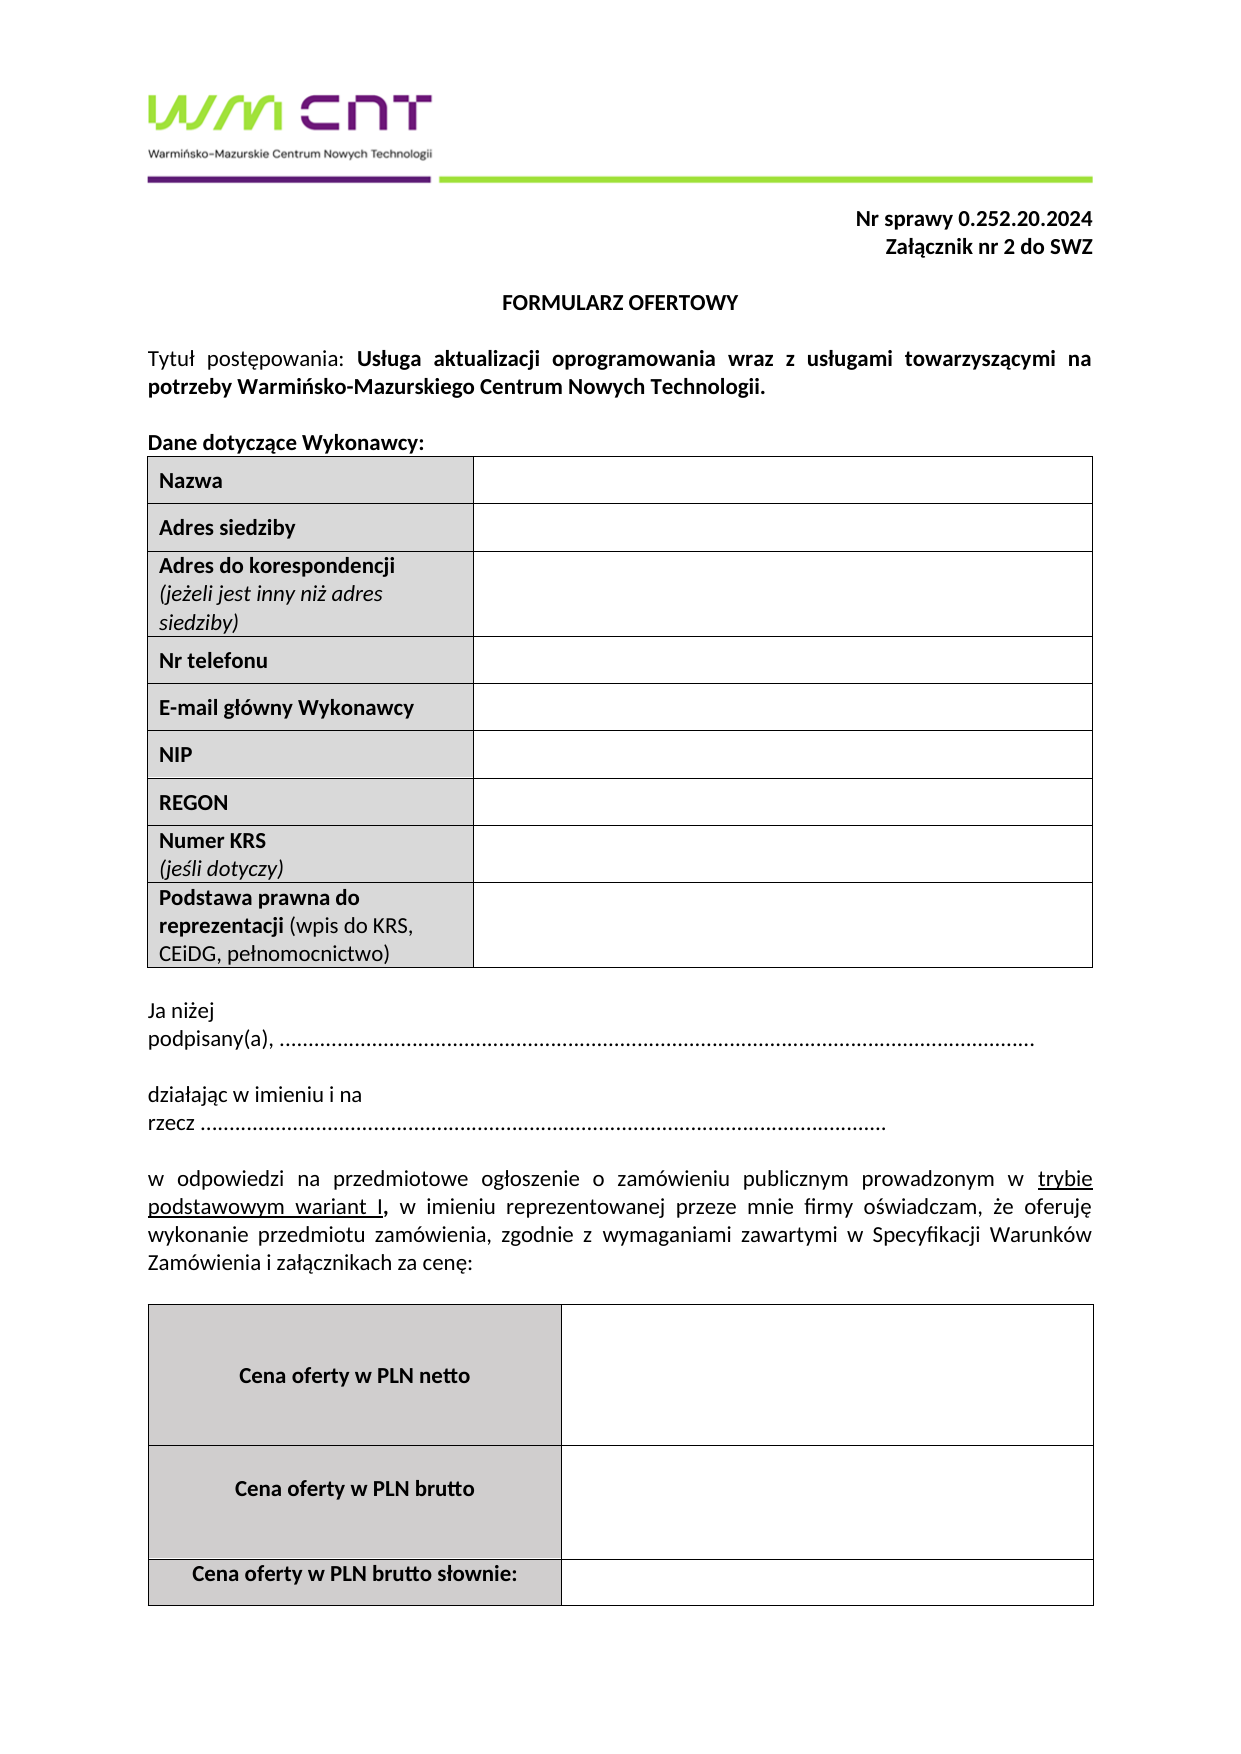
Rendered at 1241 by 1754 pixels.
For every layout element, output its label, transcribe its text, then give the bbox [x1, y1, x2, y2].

picture [147, 75, 1093, 204]
text działając w imieniu i na rzecz ....................................................................................................................... [148, 1080, 1093, 1136]
text Dane dotyczące Wykonawcy: [148, 428, 1093, 456]
text w odpowiedzi na przedmiotowe ogłoszenie o zamówieniu publicznym prowadzonym w trybie podstawowym wariant I, w imieniu reprezentowanej przeze mnie firmy oświadczam, że oferuję wykonanie przedmiotu zamówienia, zgodnie z wymaganiami zawartymi w Specyfikacji Warunków Zamówienia i załącznikach za cenę: [148, 1164, 1093, 1276]
table_cell [562, 1446, 1093, 1558]
table_cell REGON [148, 779, 473, 825]
text FORMULARZ OFERTOWY [148, 288, 1093, 316]
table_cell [149, 1560, 561, 1605]
table_cell [474, 826, 1092, 882]
table_cell E-mail główny Wykonawcy [148, 684, 473, 730]
table_cell [474, 504, 1092, 551]
table_cell [474, 552, 1092, 636]
table_header [562, 1305, 1093, 1445]
table_cell [474, 883, 1092, 967]
table_cell [474, 779, 1092, 825]
table_header [474, 457, 1092, 503]
text Tytuł postępowania: Usługa aktualizacji oprogramowania wraz z usługami towarzyszącymi na potrzeby Warmińsko-Mazurskiego Centrum Nowych Technologii. [148, 344, 1093, 400]
table_cell [474, 637, 1092, 683]
table_cell [474, 731, 1092, 777]
text Ja niżej podpisany(a), ................................................................................................................................... [148, 996, 1093, 1052]
table_cell [474, 684, 1092, 730]
table_cell [562, 1560, 1093, 1605]
table_cell Numer KRS (jeśli dotyczy) [148, 826, 473, 882]
table_cell Cena oferty w PLN brutto [149, 1446, 561, 1558]
table_cell NIP [148, 731, 473, 777]
table_header Cena oferty w PLN netto [149, 1305, 561, 1445]
text Nr sprawy 0.252.20.2024 [148, 204, 1093, 232]
table_cell Podstawa prawna do reprezentacji (wpis do KRS, CEiDG, pełnomocnictwo) [148, 883, 473, 967]
table_cell Adres siedziby [148, 504, 473, 551]
text Załącznik nr 2 do SWZ [148, 232, 1093, 260]
table_cell Adres do korespondencji (jeżeli jest inny niż adres siedziby) [148, 552, 473, 636]
table_cell Nr telefonu [148, 637, 473, 683]
table_header Nazwa [148, 457, 473, 503]
